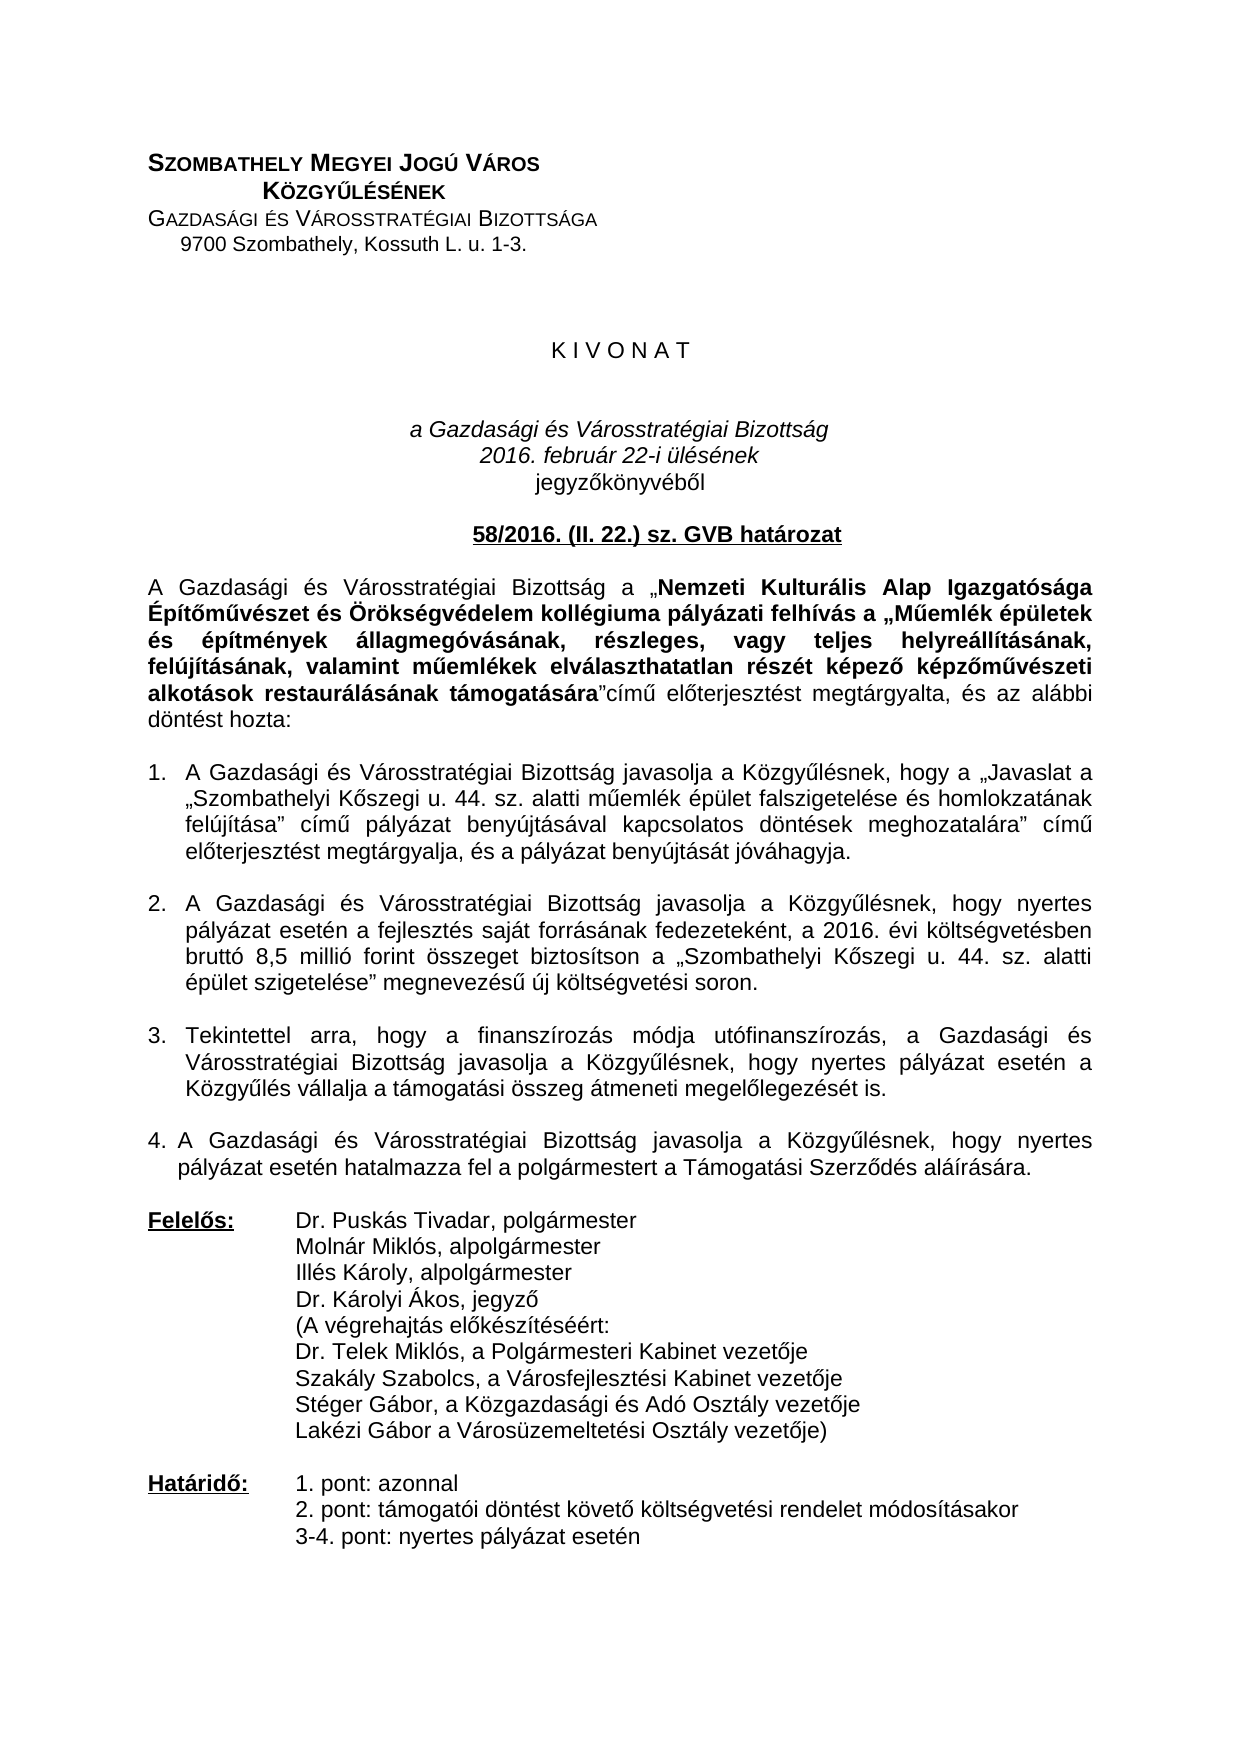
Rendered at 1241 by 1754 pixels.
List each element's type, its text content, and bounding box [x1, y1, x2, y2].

list Tekintettel arra, hogy a finanszírozás módja utófinanszírozás, a Gazdasági és Városstratégiai Bizottság javasolja a Közgyűlésnek, hogy nyertes pályázat esetén a Közgyűlés vállalja a támogatási összeg átmeneti megelőlegezését is. [148, 1022, 1093, 1101]
subtitle Szombathely Megyei Jogú Város [148, 148, 1093, 176]
text jegyzőkönyvéből [148, 469, 1093, 495]
text 58/2016. (II. 22.) sz. GVB határozat [221, 521, 1093, 548]
text 2. pont: támogatói döntést követő költségvetési rendelet módosításakor [148, 1496, 1093, 1523]
text (A végrehajtás előkészítéséért: [295, 1312, 1093, 1338]
text 9700 Szombathely, Kossuth L. u. 1-3. [148, 231, 1093, 255]
text Dr. Károlyi Ákos, jegyző [295, 1286, 1093, 1312]
text Felelős: Dr. Puskás Tivadar, polgármester [148, 1207, 1093, 1233]
text Dr. Telek Miklós, a Polgármesteri Kabinet vezetője [221, 1338, 1093, 1365]
text Molnár Miklós, alpolgármester [148, 1233, 1093, 1259]
text a Gazdasági és Városstratégiai Bizottság [148, 416, 1093, 442]
text Lakézi Gábor a Városüzemeltetési Osztály vezetője) [221, 1417, 1093, 1444]
text A Gazdasági és Városstratégiai Bizottság a „Nemzeti Kulturális Alap Igazgatósága Építőművészet és Örökségvédelem kollégiuma pályázati felhívás a „Műemlék épületek és építmények állagmegóvásának, részleges, vagy teljes helyreállításának, felújításának, valamint műemlékek elválaszthatatlan részét képező képzőművészeti alkotások restaurálásának támogatására”című előterjesztést megtárgyalta, és az alábbi döntést hozta: [148, 574, 1093, 732]
list A Gazdasági és Városstratégiai Bizottság javasolja a Közgyűlésnek, hogy a „Javaslat a „Szombathelyi Kőszegi u. 44. sz. alatti műemlék épület falszigetelése és homlokzatának felújítása” című pályázat benyújtásával kapcsolatos döntések meghozatalára” című előterjesztést megtárgyalja, és a pályázat benyújtását jóváhagyja. [148, 758, 1093, 864]
text 3-4. pont: nyertes pályázat esetén [148, 1523, 1093, 1549]
text Gazdasági és Városstratégiai Bizottsága [148, 205, 1093, 231]
text K I V O N A T [148, 337, 1093, 363]
text Illés Károly, alpolgármester [295, 1259, 1093, 1286]
list A Gazdasági és Városstratégiai Bizottság javasolja a Közgyűlésnek, hogy nyertes pályázat esetén a fejlesztés saját forrásának fedezeteként, a 2016. évi költségvetésben bruttó 8,5 millió forint összeget biztosítson a „Szombathelyi Kőszegi u. 44. sz. alatti épület szigetelése” megnevezésű új költségvetési soron. [148, 890, 1093, 996]
text Szakály Szabolcs, a Városfejlesztési Kabinet vezetője [221, 1365, 1093, 1391]
list A Gazdasági és Városstratégiai Bizottság javasolja a Közgyűlésnek, hogy nyertes pályázat esetén hatalmazza fel a polgármestert a Támogatási Szerződés aláírására. [148, 1127, 1093, 1180]
text 2016. február 22-i ülésének [148, 442, 1093, 469]
text Határidő: 1. pont: azonnal [148, 1470, 1093, 1496]
subtitle Közgyűlésének [148, 176, 1093, 205]
text Stéger Gábor, a Közgazdasági és Adó Osztály vezetője [221, 1391, 1093, 1417]
